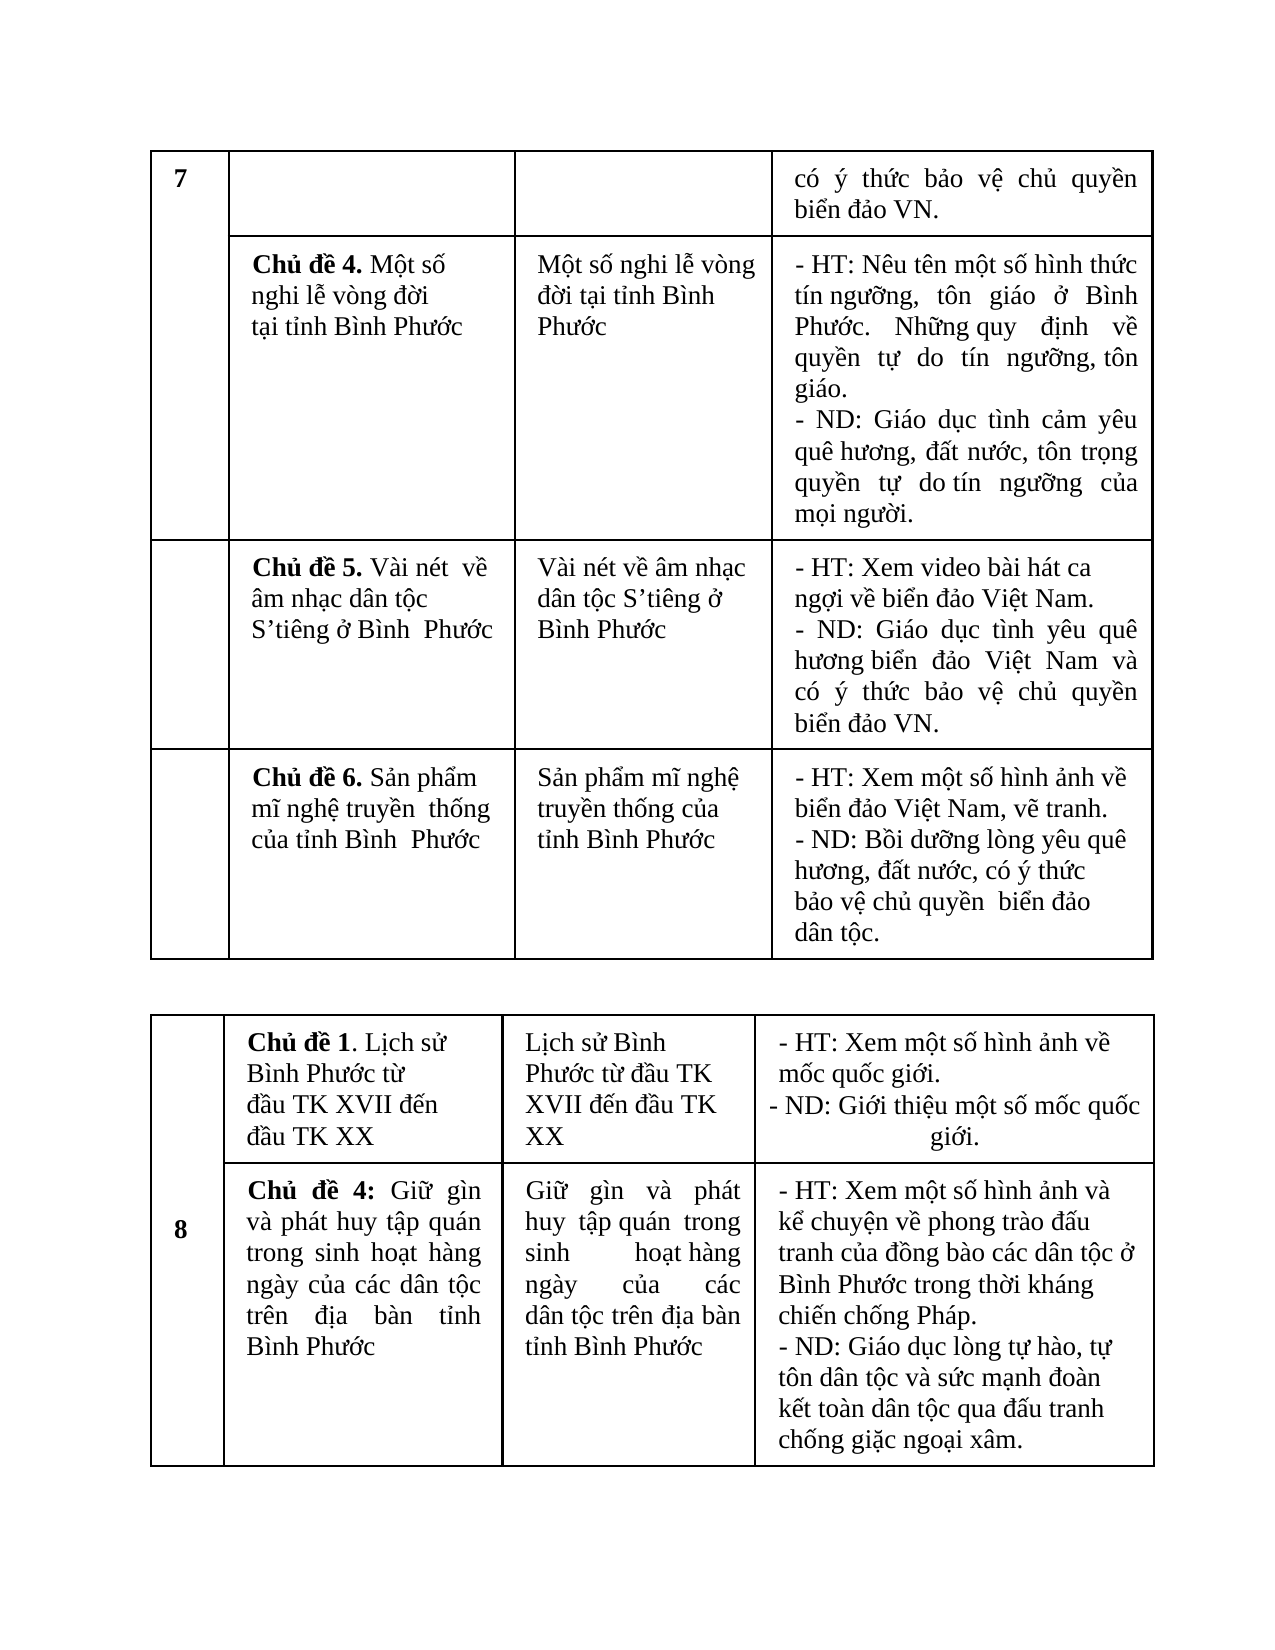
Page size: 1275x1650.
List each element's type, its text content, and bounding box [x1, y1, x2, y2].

table_cell [152, 541, 228, 748]
table_cell - HT: Xem một số hình ảnh về biển đảo Việt Nam, vẽ tranh. - ND: Bồi dưỡng lòng yêu quê hương, đất nước, có ý thức bảo vệ chủ quyền biển đảo dân tộc. [773, 750, 1151, 958]
table_header Lịch sử Bình Phước từ đầu TK XVII đến đầu TK XX [504, 1016, 754, 1162]
table_cell - HT: Xem một số hình ảnh và kể chuyện về phong trào đấu tranh của đồng bào các dân tộc ở Bình Phước trong thời kháng chiến chống Pháp. - ND: Giáo dục lòng tự hào, tự tôn dân tộc và sức mạnh đoàn kết toàn dân tộc qua đấu tranh chống giặc ngoại xâm. [756, 1164, 1153, 1465]
table_cell Một số nghi lễ vòng đời tại tỉnh Bình Phước [516, 237, 771, 538]
table_cell Giữ gìn và phát huy tập quán trong sinh hoạt hàng ngày của các dân tộc trên địa bàn tỉnh Bình Phước [504, 1164, 754, 1465]
table_cell Sản phẩm mĩ nghệ truyền thống của tỉnh Bình Phước [516, 750, 771, 958]
table_header Chủ đề 1. Lịch sử Bình Phước từ đầu TK XVII đến đầu TK XX [225, 1016, 501, 1162]
table_header - HT: Xem một số hình ảnh về mốc quốc giới. - ND: Giới thiệu một số mốc quốc giới. [756, 1016, 1153, 1162]
table_header 8 [152, 1016, 223, 1465]
table_cell - HT: Xem video bài hát ca ngợi về biển đảo Việt Nam. - ND: Giáo dục tình yêu quê hương biển đảo Việt Nam và có ý thức bảo vệ chủ quyền biển đảo VN. [773, 541, 1151, 748]
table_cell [516, 152, 771, 235]
table_cell Chủ đề 5. Vài nét về âm nhạc dân tộc S’tiêng ở Bình Phước [230, 541, 514, 748]
table_cell 7 [152, 152, 228, 538]
table_cell Chủ đề 4: Giữ gìn và phát huy tập quán trong sinh hoạt hàng ngày của các dân tộc trên địa bàn tỉnh Bình Phước [225, 1164, 501, 1465]
table_cell Chủ đề 4. Một số nghi lễ vòng đời tại tỉnh Bình Phước [230, 237, 514, 538]
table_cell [773, 152, 1151, 235]
table_cell - HT: Nêu tên một số hình thức tín ngưỡng, tôn giáo ở Bình Phước. Những quy định về quyền tự do tín ngưỡng, tôn giáo. - ND: Giáo dục tình cảm yêu quê hương, đất nước, tôn trọng quyền tự do tín ngưỡng của mọi người. [773, 237, 1151, 538]
table_cell Chủ đề 6. Sản phẩm mĩ nghệ truyền thống của tỉnh Bình Phước [230, 750, 514, 958]
table_cell Vài nét về âm nhạc dân tộc S’tiêng ở Bình Phước [516, 541, 771, 748]
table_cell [230, 152, 514, 235]
table_cell [152, 750, 228, 958]
